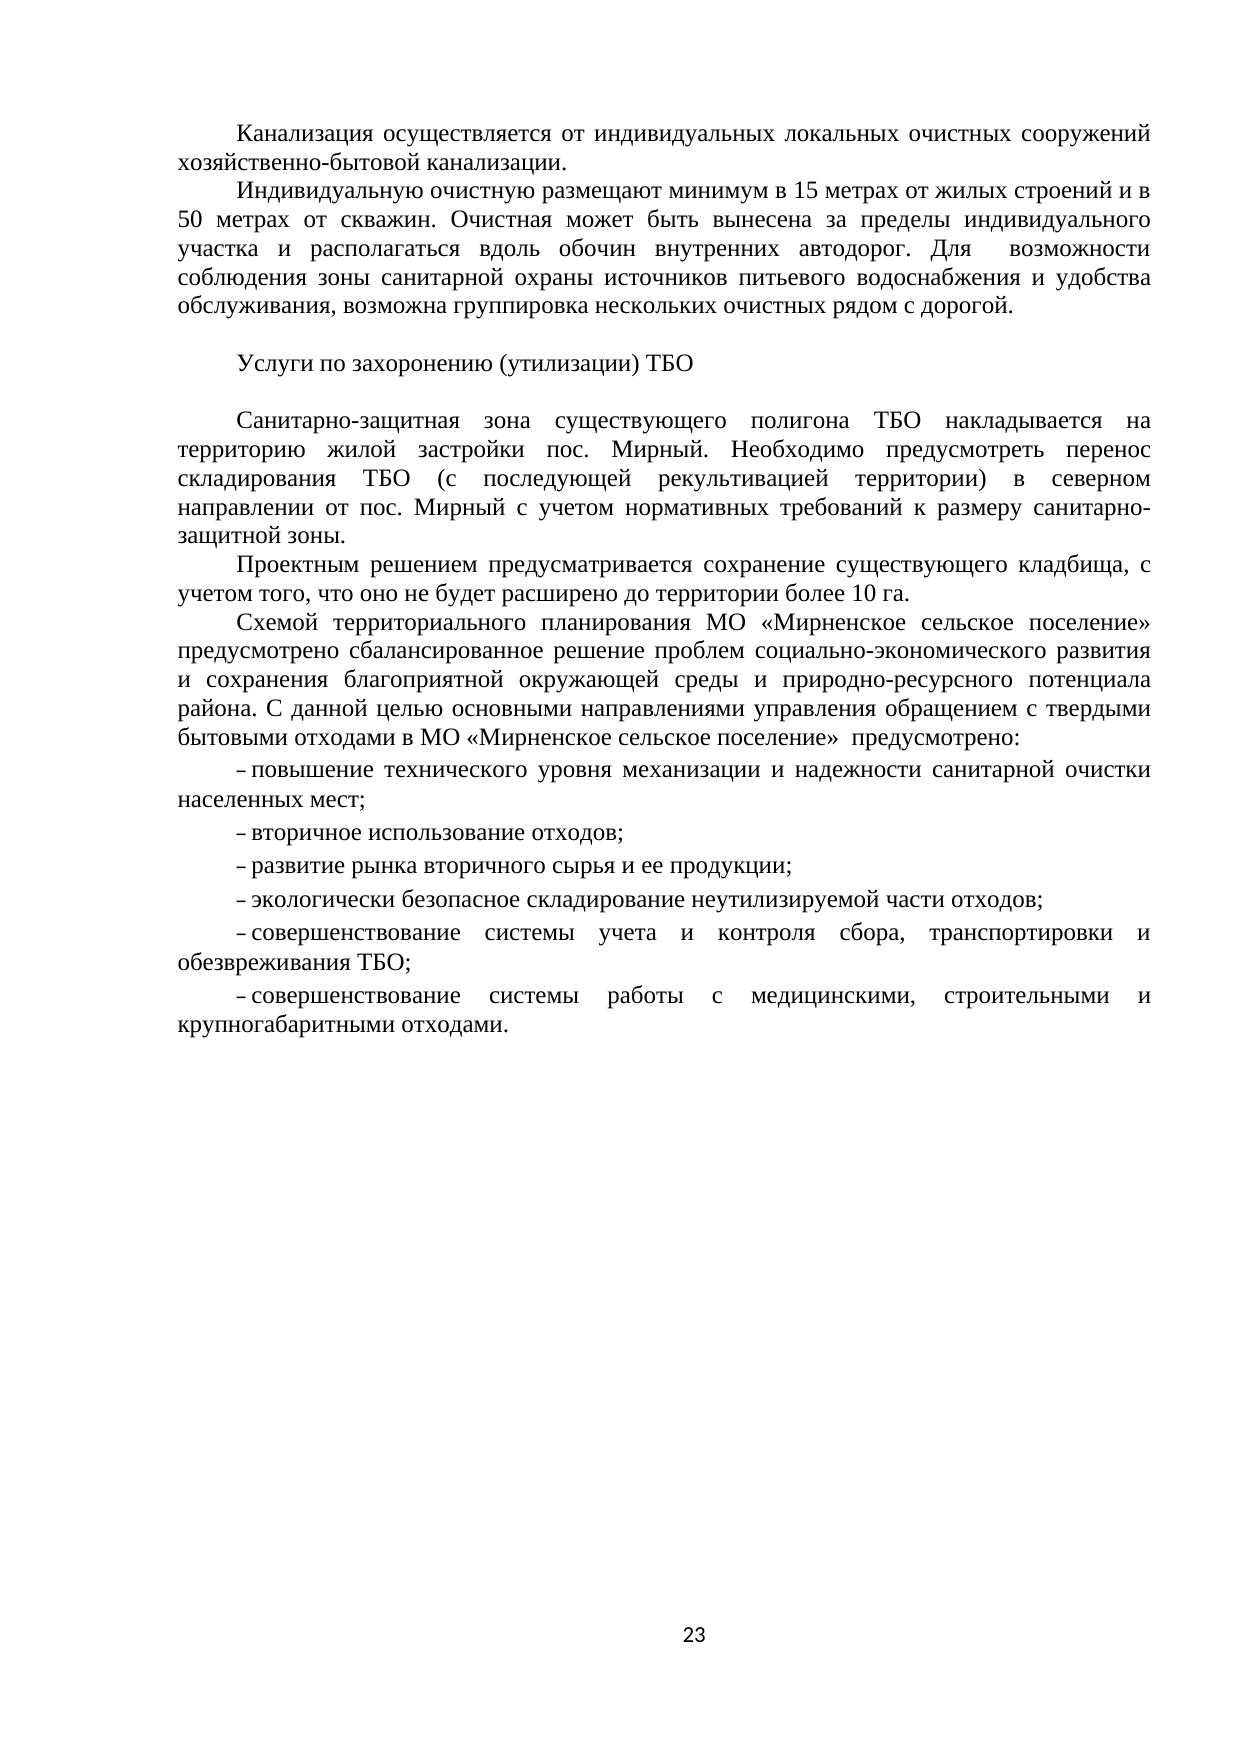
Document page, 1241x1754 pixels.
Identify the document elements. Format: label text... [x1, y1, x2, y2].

text совершенствование системы учета и контроля сбора, транспортировки и обезвреживания ТБО; [177, 913, 1152, 976]
text совершенствование системы работы с медицинскими, строительными и крупногабаритными отходами. [177, 976, 1152, 1038]
text повышение технического уровня механизации и надежности санитарной очистки населенных мест; [177, 751, 1152, 813]
text Индивидуальную очистную размещают минимум в 15 метрах от жилых строений и в 50 метрах от скважин. Очистная может быть вынесена за пределы индивидуального участка и располагаться вдоль обочин внутренних автодорог. Для возможности соблюдения зоны санитарной охраны источников питьевого водоснабжения и удобства обслуживания, возможна группировка нескольких очистных рядом с дорогой. [177, 176, 1152, 319]
text развитие рынка вторичного сырья и ее продукции; [177, 846, 1152, 880]
text Услуги по захоронению (утилизации) ТБО [177, 348, 1152, 377]
text Санитарно-защитная зона существующего полигона ТБО накладывается на территорию жилой застройки пос. Мирный. Необходимо предусмотреть перенос складирования ТБО (с последующей рекультивацией территории) в северном направлении от пос. Мирный с учетом нормативных требований к размеру санитарно-защитной зоны. [177, 406, 1152, 549]
text вторичное использование отходов; [177, 813, 1152, 846]
text экологически безопасное складирование неутилизируемой части отходов; [177, 880, 1152, 913]
text Схемой территориального планирования МО «Мирненское сельское поселение» предусмотрено сбалансированное решение проблем социально-экономического развития и сохранения благоприятной окружающей среды и природно-ресурсного потенциала района. С данной целью основными направлениями управления обращением с твердыми бытовыми отходами в МО «Мирненское сельское поселение» предусмотрено: [177, 607, 1152, 751]
text Проектным решением предусматривается сохранение существующего кладбища, с учетом того, что оно не будет расширено до территории более 10 га. [177, 549, 1152, 607]
text Канализация осуществляется от индивидуальных локальных очистных сооружений хозяйственно-бытовой канализации. [177, 118, 1152, 176]
